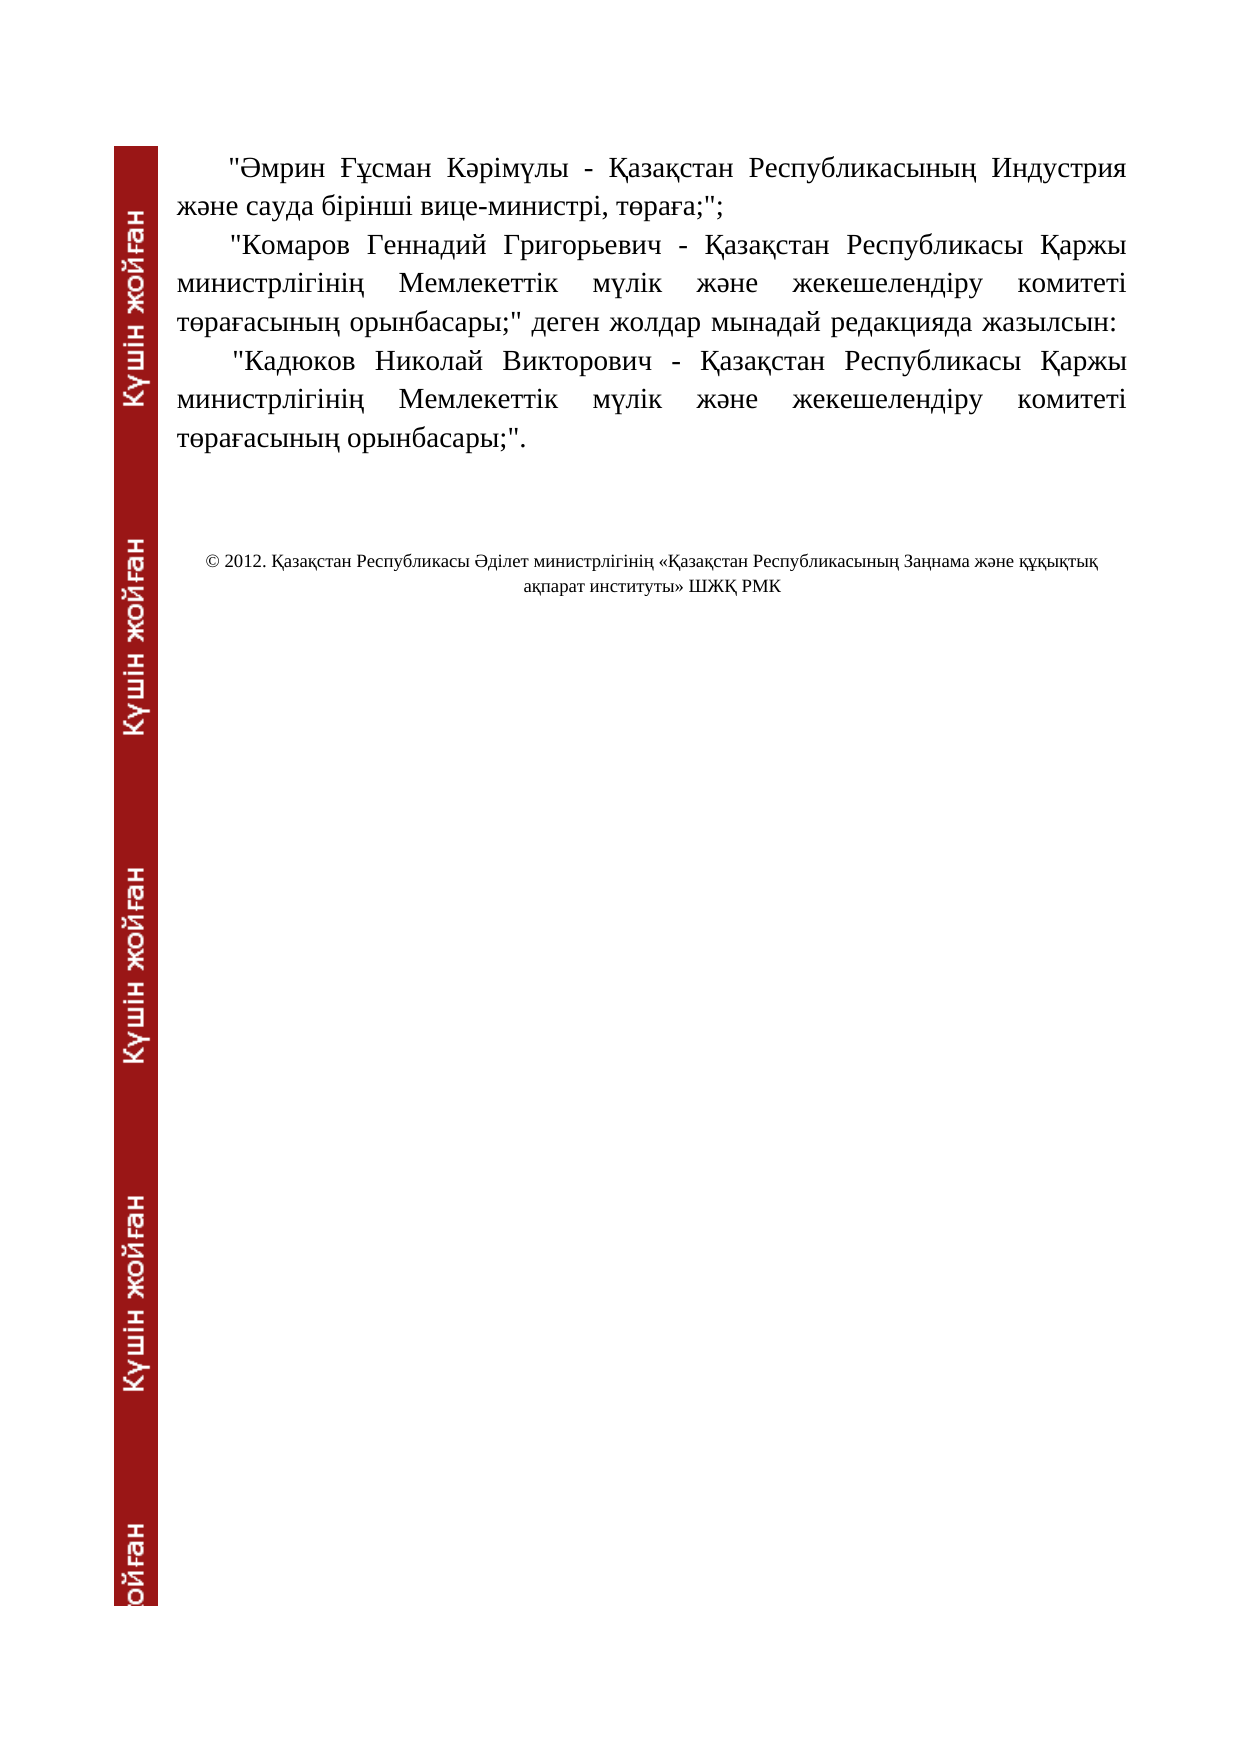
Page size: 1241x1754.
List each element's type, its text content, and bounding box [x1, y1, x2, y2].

picture [114, 222, 158, 227]
picture [114, 453, 158, 550]
picture [114, 146, 158, 150]
picture [114, 596, 158, 1606]
text "Комаров Геннадий Григорьевич - Қазақстан Республикасы Қаржы министрлiгiнiң Мемлекеттiк мүлiк және жекешелендiру комитетi төрағасының орынбасары;" деген жолдар мынадай редакцияда жазылсын: "Кадюков Николай Викторович - Қазақстан Республикасы Қаржы министрлiгiнiң Мемлекеттiк мүлiк және жекешелендiру комитетi төрағасының орынбасары;". [112, 227, 1128, 453]
text © 2012. Қазақстан Республикасы Әділет министрлігінің «Қазақстан Республикасының Заңнама және құқықтық ақпарат институты» ШЖҚ РМК [112, 550, 1128, 596]
